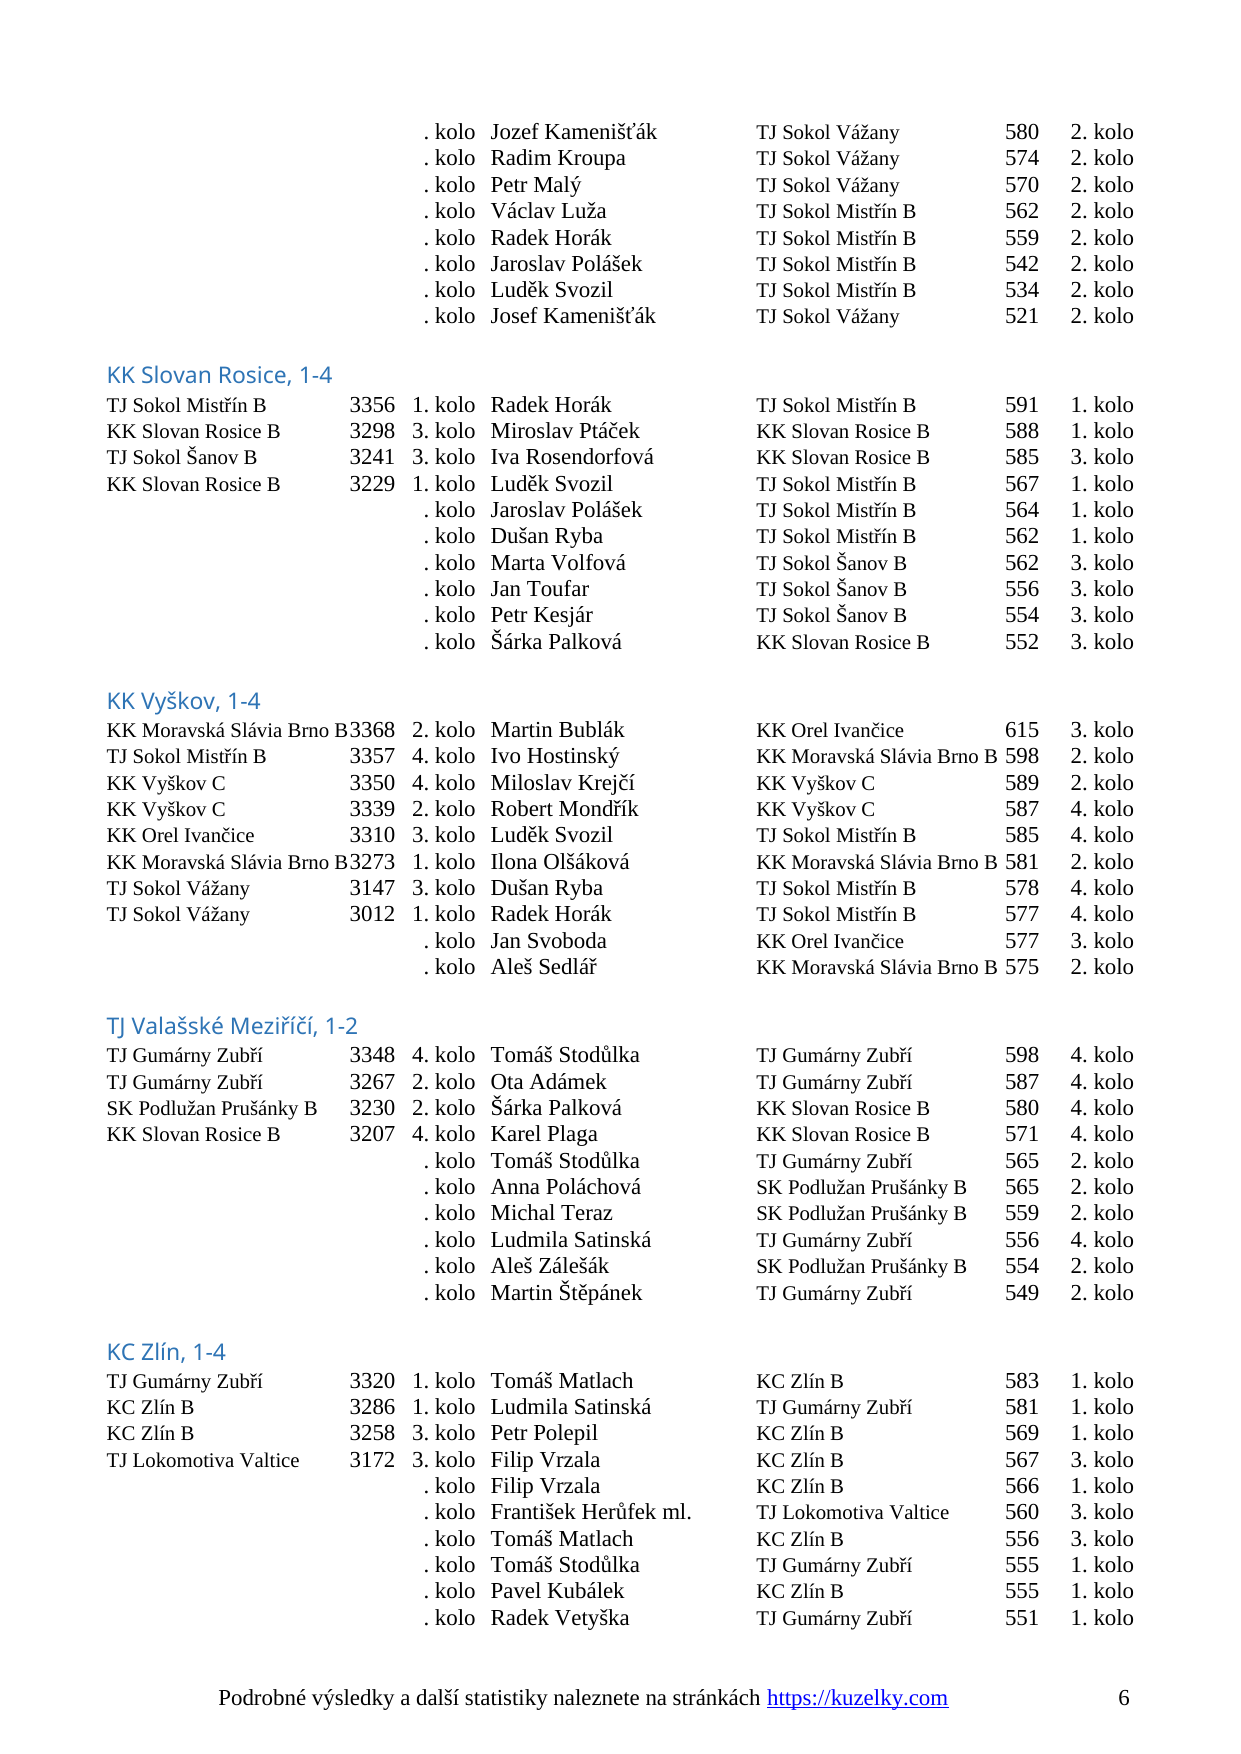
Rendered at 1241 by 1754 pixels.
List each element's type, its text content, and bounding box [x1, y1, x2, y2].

text KK Vyškov C 3350 4. kolo Miloslav Krejčí KK Vyškov C 589 2. kolo [106, 769, 1134, 795]
text TJ Gumárny Zubří 3320 1. kolo Tomáš Matlach KC Zlín B 583 1. kolo [106, 1367, 1134, 1393]
text TJ Sokol Mistřín B 3357 4. kolo Ivo Hostinský KK Moravská Slávia Brno B 598 2. kolo [106, 742, 1134, 769]
text . kolo Radek Horák TJ Sokol Mistřín B 559 2. kolo [106, 223, 1134, 250]
subtitle TJ Valašské Meziříčí, 1-2 [106, 1010, 1134, 1041]
text TJ Gumárny Zubří 3348 4. kolo Tomáš Stodůlka TJ Gumárny Zubří 598 4. kolo [106, 1041, 1134, 1068]
text . kolo Jozef Kamenišťák TJ Sokol Vážany 580 2. kolo [106, 118, 1134, 144]
text TJ Sokol Vážany 3012 1. kolo Radek Horák TJ Sokol Mistřín B 577 4. kolo [106, 901, 1134, 927]
text . kolo Radek Vetyška TJ Gumárny Zubří 551 1. kolo [106, 1604, 1134, 1630]
text . kolo Petr Kesjár TJ Sokol Šanov B 554 3. kolo [106, 602, 1134, 628]
text . kolo Michal Teraz SK Podlužan Prušánky B 559 2. kolo [106, 1199, 1134, 1226]
subtitle KK Slovan Rosice, 1-4 [106, 359, 1134, 391]
text . kolo František Herůfek ml. TJ Lokomotiva Valtice 560 3. kolo [106, 1498, 1134, 1525]
text KK Orel Ivančice 3310 3. kolo Luděk Svozil TJ Sokol Mistřín B 585 4. kolo [106, 821, 1134, 848]
text . kolo Martin Štěpánek TJ Gumárny Zubří 549 2. kolo [106, 1278, 1134, 1305]
subtitle KK Vyškov, 1-4 [106, 685, 1134, 716]
text . kolo Jaroslav Polášek TJ Sokol Mistřín B 564 1. kolo [106, 496, 1134, 522]
text . kolo Tomáš Matlach KC Zlín B 556 3. kolo [106, 1525, 1134, 1551]
text . kolo Jan Toufar TJ Sokol Šanov B 556 3. kolo [106, 575, 1134, 602]
text . kolo Tomáš Stodůlka TJ Gumárny Zubří 555 1. kolo [106, 1551, 1134, 1577]
text KK Slovan Rosice B 3298 3. kolo Miroslav Ptáček KK Slovan Rosice B 588 1. kolo [106, 417, 1134, 443]
text KK Moravská Slávia Brno B 3368 2. kolo Martin Bublák KK Orel Ivančice 615 3. kolo [106, 716, 1134, 742]
text . kolo Radim Kroupa TJ Sokol Vážany 574 2. kolo [106, 144, 1134, 171]
text KC Zlín B 3258 3. kolo Petr Polepil KC Zlín B 569 1. kolo [106, 1419, 1134, 1446]
text KK Vyškov C 3339 2. kolo Robert Mondřík KK Vyškov C 587 4. kolo [106, 795, 1134, 821]
text KK Slovan Rosice B 3207 4. kolo Karel Plaga KK Slovan Rosice B 571 4. kolo [106, 1120, 1134, 1147]
text TJ Gumárny Zubří 3267 2. kolo Ota Adámek TJ Gumárny Zubří 587 4. kolo [106, 1068, 1134, 1094]
text . kolo Luděk Svozil TJ Sokol Mistřín B 534 2. kolo [106, 276, 1134, 303]
text . kolo Jan Svoboda KK Orel Ivančice 577 3. kolo [106, 927, 1134, 953]
text . kolo Šárka Palková KK Slovan Rosice B 552 3. kolo [106, 628, 1134, 654]
text KC Zlín B 3286 1. kolo Ludmila Satinská TJ Gumárny Zubří 581 1. kolo [106, 1393, 1134, 1419]
text SK Podlužan Prušánky B 3230 2. kolo Šárka Palková KK Slovan Rosice B 580 4. kolo [106, 1094, 1134, 1120]
text . kolo Václav Luža TJ Sokol Mistřín B 562 2. kolo [106, 197, 1134, 223]
text TJ Sokol Mistřín B 3356 1. kolo Radek Horák TJ Sokol Mistřín B 591 1. kolo [106, 391, 1134, 417]
text . kolo Anna Poláchová SK Podlužan Prušánky B 565 2. kolo [106, 1173, 1134, 1199]
text . kolo Dušan Ryba TJ Sokol Mistřín B 562 1. kolo [106, 522, 1134, 549]
text TJ Sokol Šanov B 3241 3. kolo Iva Rosendorfová KK Slovan Rosice B 585 3. kolo [106, 443, 1134, 470]
text . kolo Jaroslav Polášek TJ Sokol Mistřín B 542 2. kolo [106, 250, 1134, 276]
text . kolo Marta Volfová TJ Sokol Šanov B 562 3. kolo [106, 549, 1134, 575]
text TJ Lokomotiva Valtice 3172 3. kolo Filip Vrzala KC Zlín B 567 3. kolo [106, 1446, 1134, 1472]
subtitle KC Zlín, 1-4 [106, 1335, 1134, 1367]
text . kolo Petr Malý TJ Sokol Vážany 570 2. kolo [106, 171, 1134, 197]
text . kolo Ludmila Satinská TJ Gumárny Zubří 556 4. kolo [106, 1226, 1134, 1252]
text KK Slovan Rosice B 3229 1. kolo Luděk Svozil TJ Sokol Mistřín B 567 1. kolo [106, 470, 1134, 496]
text KK Moravská Slávia Brno B 3273 1. kolo Ilona Olšáková KK Moravská Slávia Brno B 581 2. kolo [106, 848, 1134, 874]
text . kolo Pavel Kubálek KC Zlín B 555 1. kolo [106, 1577, 1134, 1604]
text . kolo Aleš Sedlář KK Moravská Slávia Brno B 575 2. kolo [106, 953, 1134, 979]
text . kolo Aleš Zálešák SK Podlužan Prušánky B 554 2. kolo [106, 1252, 1134, 1278]
text . kolo Josef Kamenišťák TJ Sokol Vážany 521 2. kolo [106, 303, 1134, 329]
text . kolo Tomáš Stodůlka TJ Gumárny Zubří 565 2. kolo [106, 1147, 1134, 1173]
text TJ Sokol Vážany 3147 3. kolo Dušan Ryba TJ Sokol Mistřín B 578 4. kolo [106, 874, 1134, 901]
text . kolo Filip Vrzala KC Zlín B 566 1. kolo [106, 1472, 1134, 1498]
